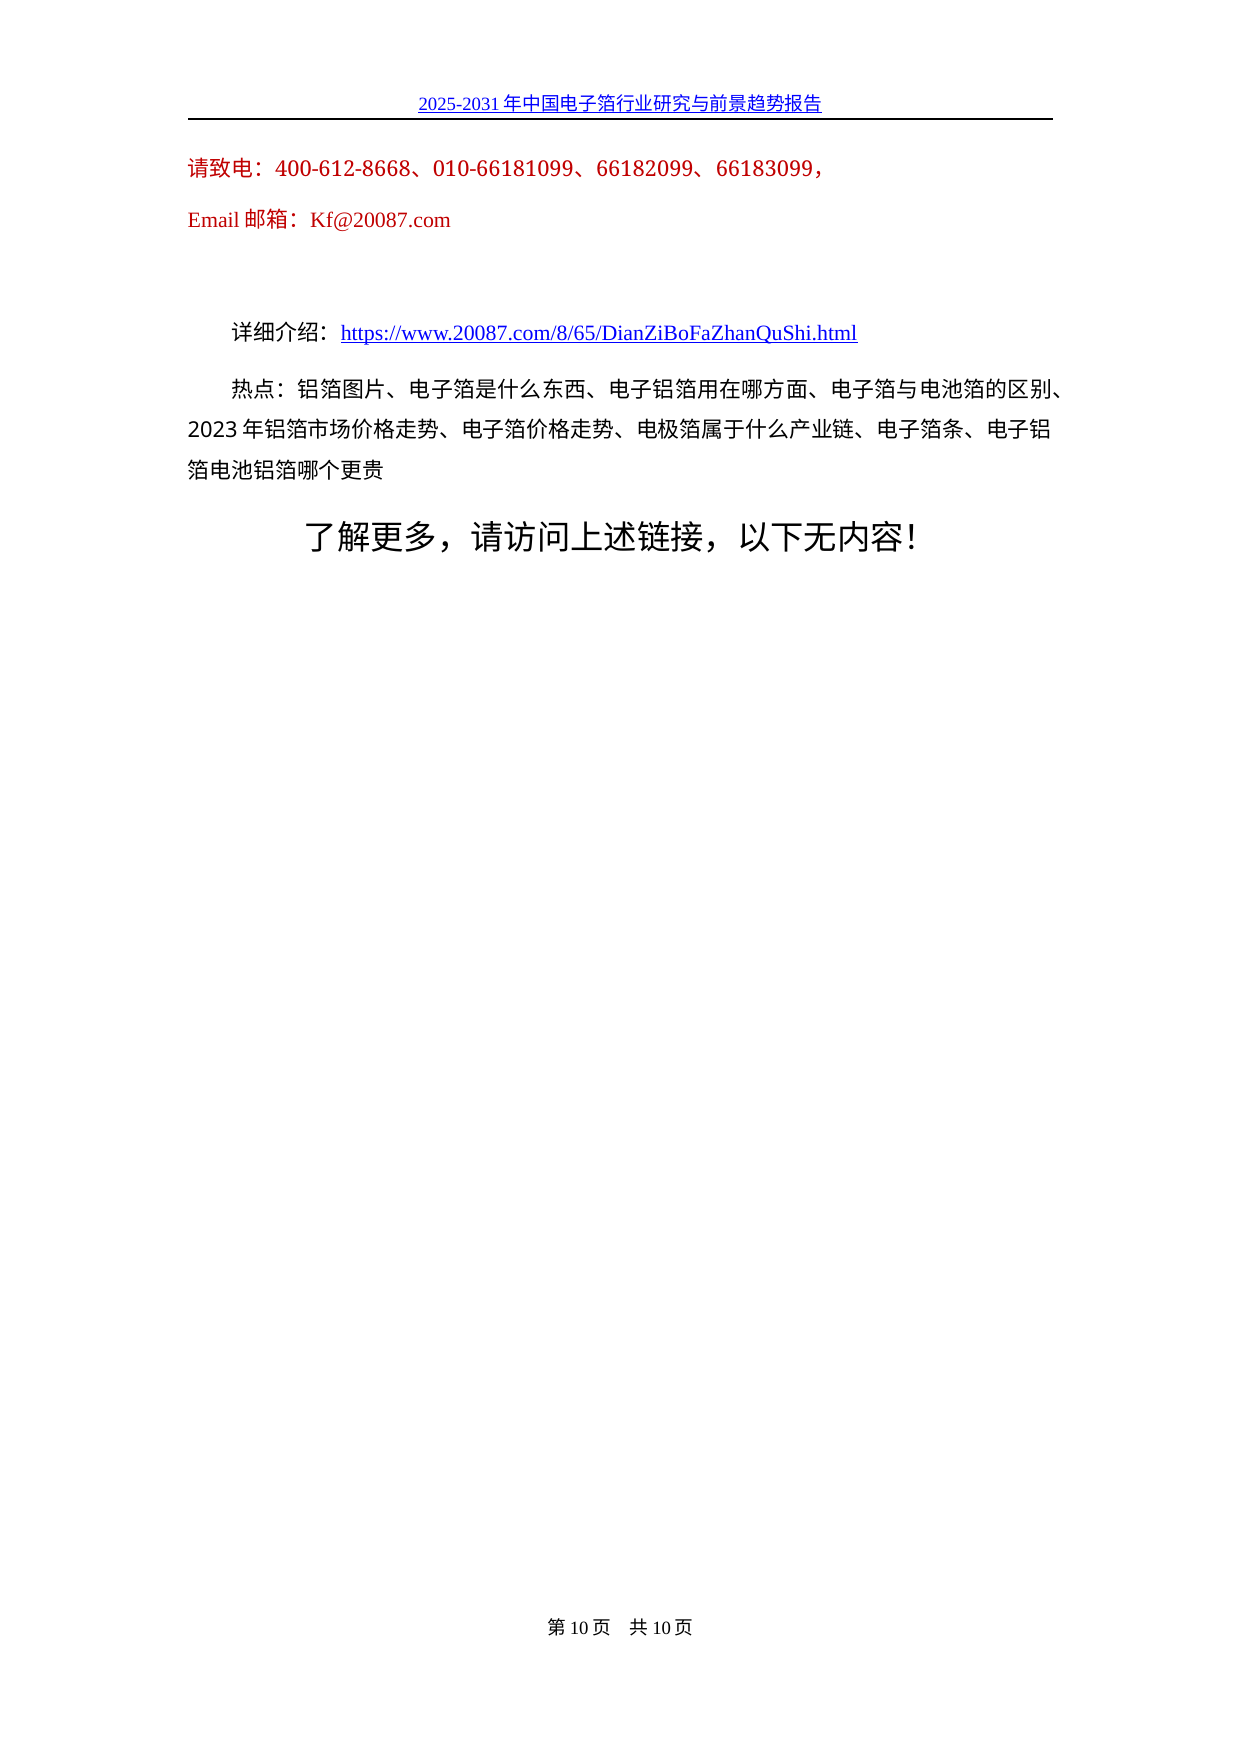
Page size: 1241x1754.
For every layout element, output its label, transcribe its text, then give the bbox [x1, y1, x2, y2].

text 请致电：400-612-8668、010-66181099、66182099、66183099， [187, 150, 1053, 183]
text 热点：铝箔图片、电子箔是什么东西、电子铝箔用在哪方面、电子箔与电池箔的区别、2023年铝箔市场价格走势、电子箔价格走势、电极箔属于什么产业链、电子箔条、电子铝箔电池铝箔哪个更贵 [187, 371, 1053, 485]
text 详细介绍：https://www.20087.com/8/65/DianZiBoFaZhanQuShi.html [187, 315, 1053, 347]
text Email邮箱：Kf@20087.com [187, 202, 1053, 234]
title 了解更多，请访问上述链接，以下无内容！ [187, 503, 1053, 568]
